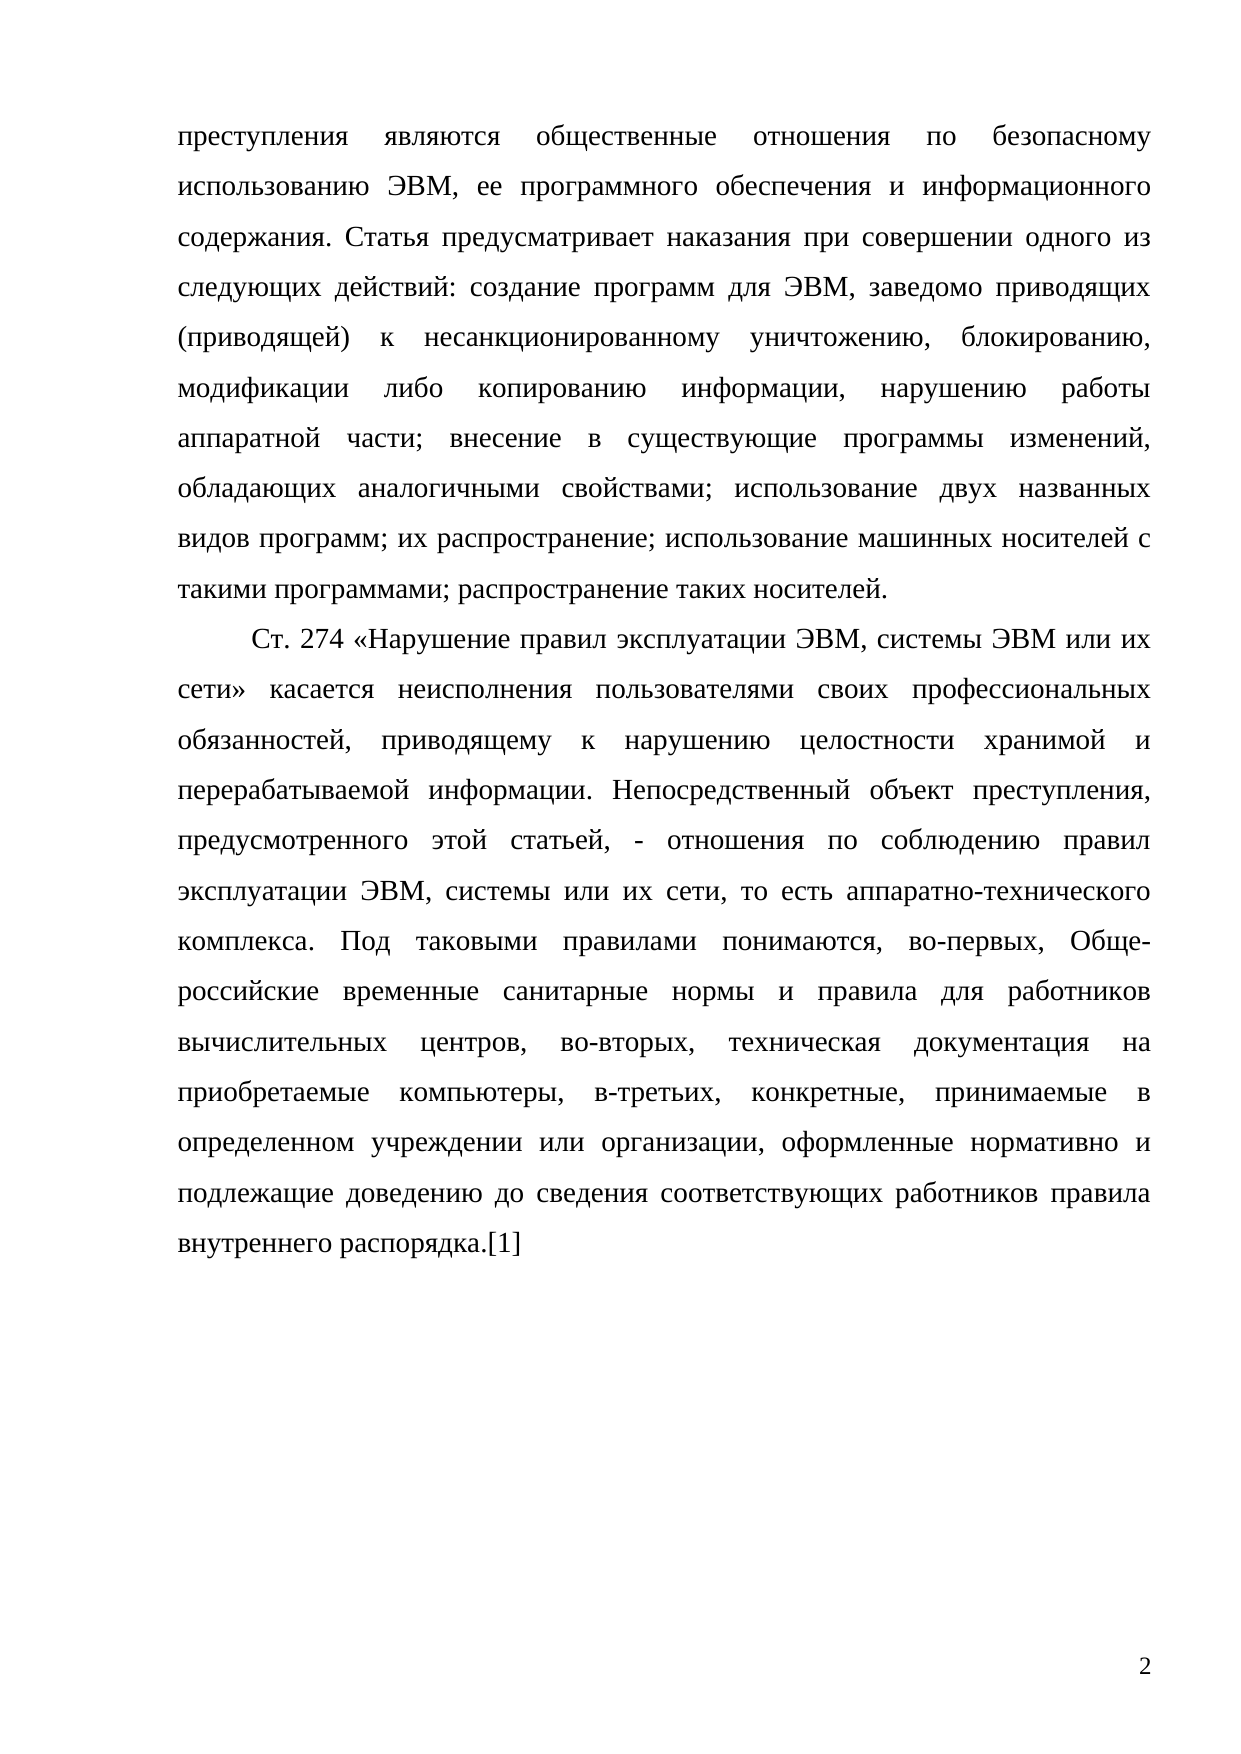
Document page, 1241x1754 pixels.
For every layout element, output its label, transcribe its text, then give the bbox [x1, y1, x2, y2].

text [177, 118, 1152, 604]
text Ст. 274 «Нарушение правил эксплуатации ЭВМ, системы ЭВМ или их сети» касается неисполнения пользователями своих профессиональных обязанностей, приводящему к нарушению целостности хранимой и перерабатываемой информации. Непосредственный объект преступления, предусмотренного этой статьей, - отношения по соблюдению правил эксплуатации ЭВМ, системы или их сети, то есть аппаратно-технического комплекса. Под таковыми правилами понимаются, во-первых, Обще- российские временные санитарные нормы и правила для работников вычислительных центров, во-вторых, техническая документация на приобретаемые компьютеры, в-третьих, конкретные, принимаемые в определенном учреждении или организации, оформленные нормативно и подлежащие доведению до сведения соответствующих работников правила внутреннего распорядка.[1] [177, 621, 1152, 1258]
